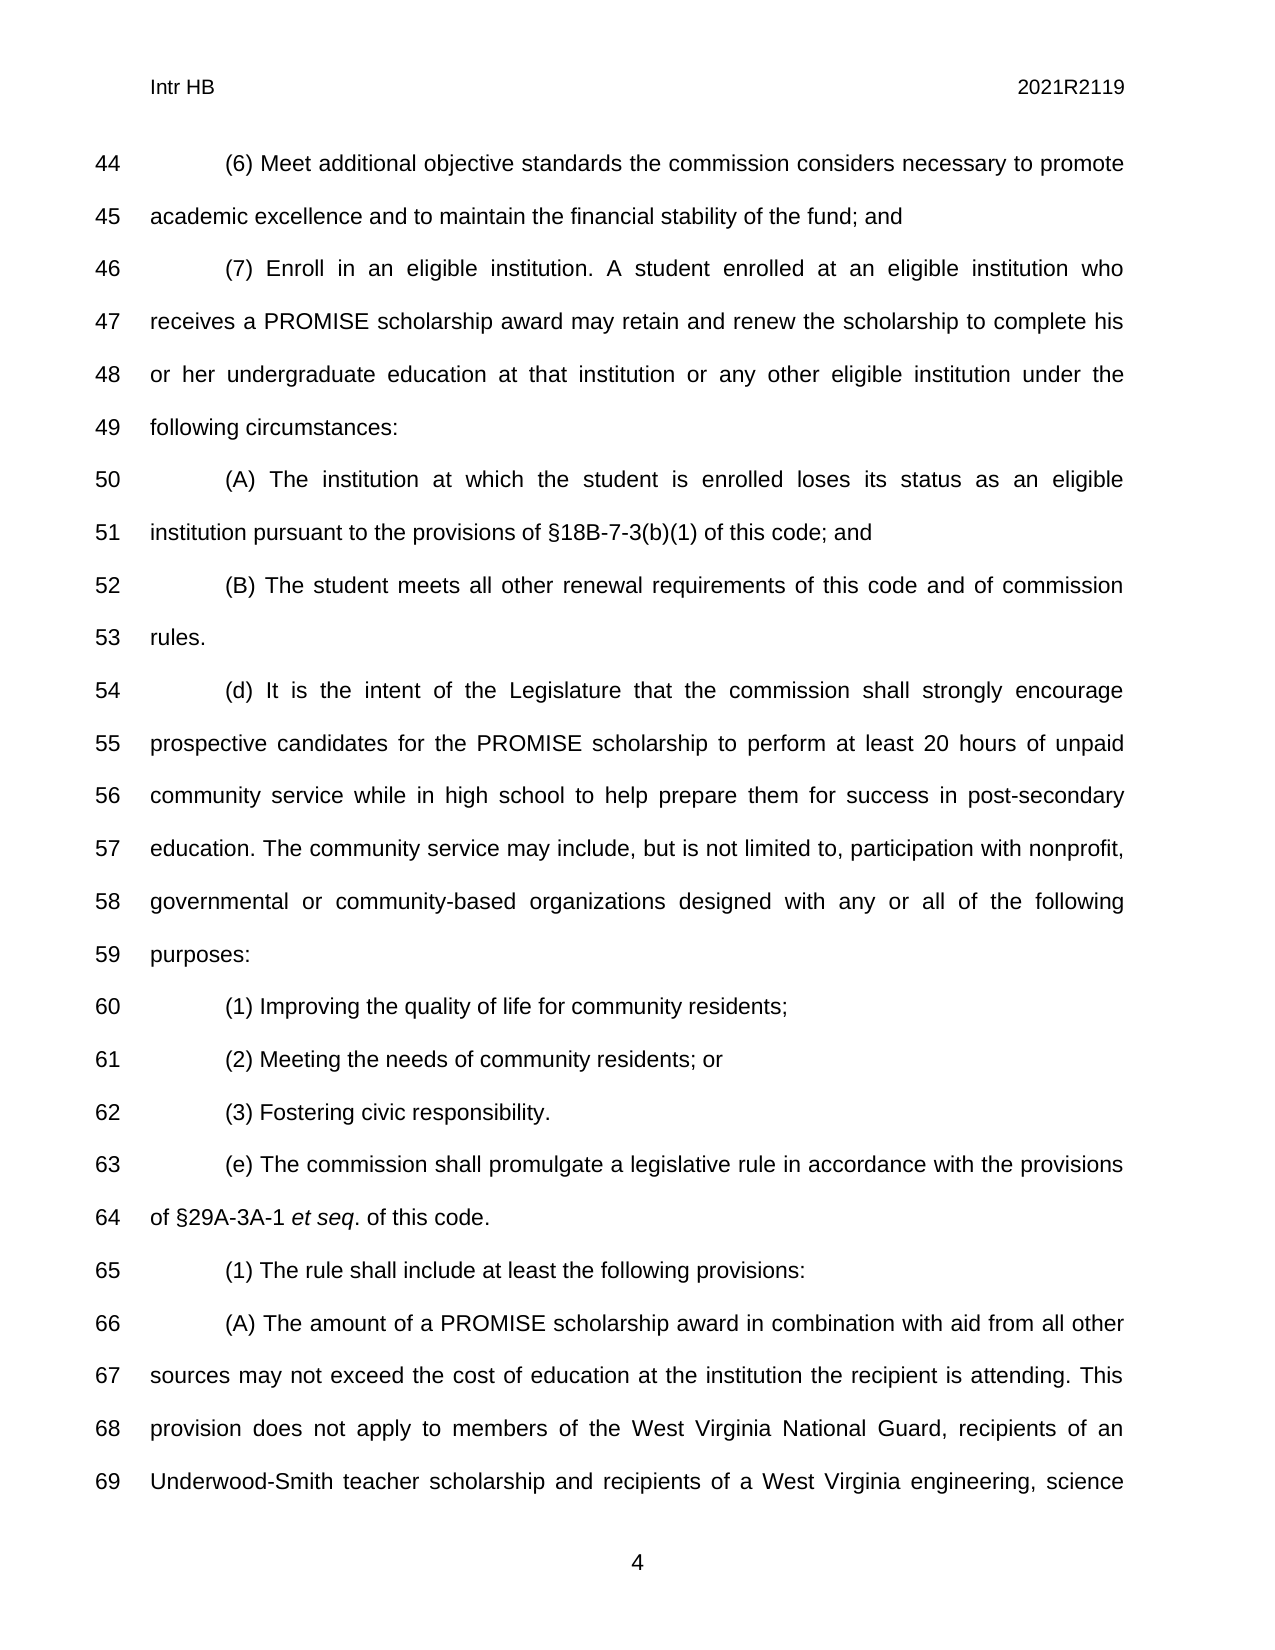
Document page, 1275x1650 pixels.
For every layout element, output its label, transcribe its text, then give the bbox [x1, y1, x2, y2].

text (1) Improving the quality of life for community residents; [150, 993, 1125, 1020]
text (6) Meet additional objective standards the commission considers necessary to promote academic excellence and to maintain the financial stability of the fund; and [150, 150, 1125, 229]
text (2) Meeting the needs of community residents; or [150, 1046, 1125, 1072]
text (B) The student meets all other renewal requirements of this code and of commission rules. [150, 572, 1125, 651]
text (A) The institution at which the student is enrolled loses its status as an eligible institution pursuant to the provisions of §18B-7-3(b)(1) of this code; and [150, 466, 1125, 545]
text (1) The rule shall include at least the following provisions: [150, 1257, 1125, 1283]
text (d) It is the intent of the Legislature that the commission shall strongly encourage prospective candidates for the PROMISE scholarship to perform at least 20 hours of unpaid community service while in high school to help prepare them for success in post-secondary education. The community service may include, but is not limited to, participation with nonprofit, governmental or community-based organizations designed with any or all of the following purposes: [150, 677, 1125, 967]
text (3) Fostering civic responsibility. [150, 1099, 1125, 1125]
text (e) The commission shall promulgate a legislative rule in accordance with the provisions of §29A-3A-1 et seq. of this code. [150, 1151, 1125, 1231]
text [150, 1309, 1125, 1494]
text (7) Enroll in an eligible institution. A student enrolled at an eligible institution who receives a PROMISE scholarship award may retain and renew the scholarship to complete his or her undergraduate education at that institution or any other eligible institution under the following circumstances: [150, 255, 1125, 440]
